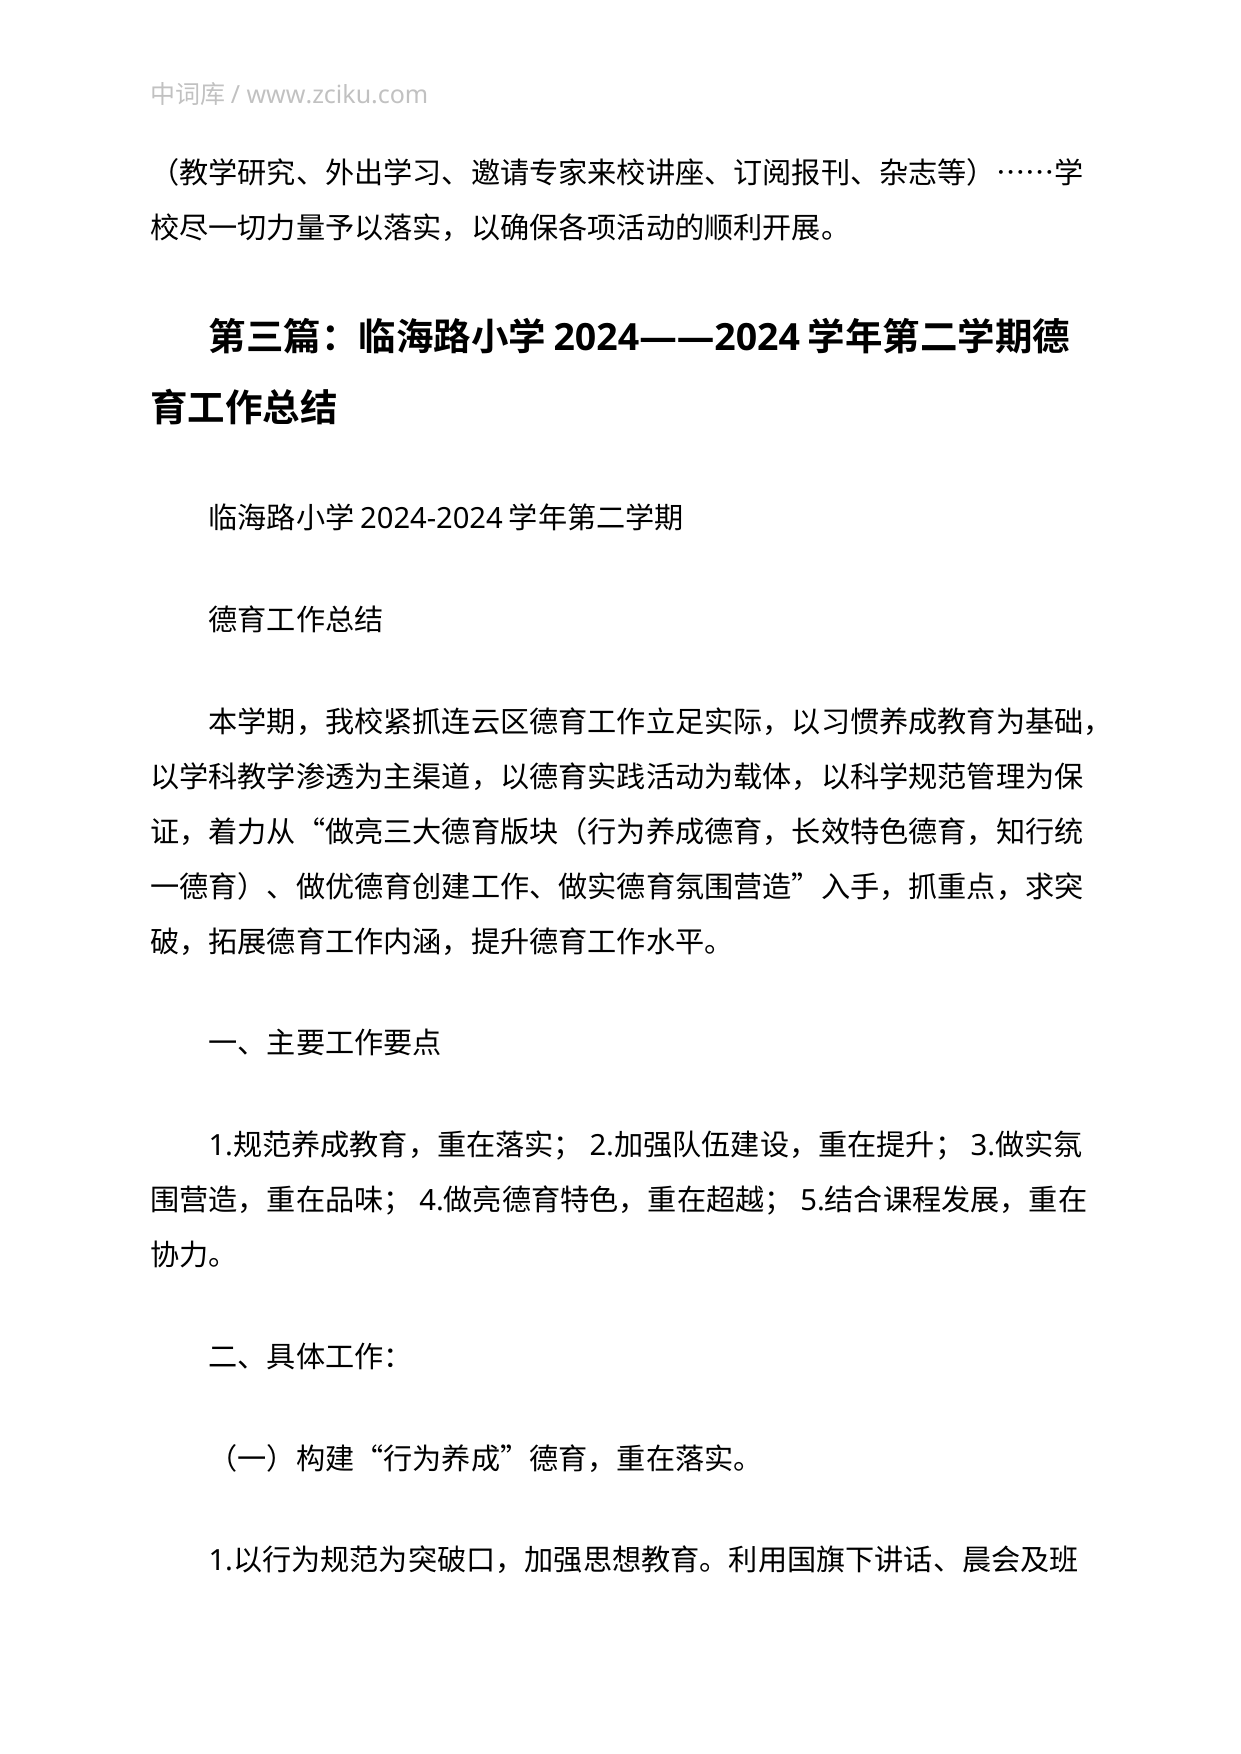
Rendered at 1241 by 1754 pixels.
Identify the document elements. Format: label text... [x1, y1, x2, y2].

text 临海路小学2024-2024学年第二学期 [150, 495, 1090, 537]
text 德育工作总结 [150, 597, 1090, 639]
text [150, 1537, 1090, 1579]
text （一）构建“行为养成”德育，重在落实。 [150, 1435, 1090, 1477]
text 本学期，我校紧抓连云区德育工作立足实际，以习惯养成教育为基础，以学科教学渗透为主渠道，以德育实践活动为载体，以科学规范管理为保证，着力从“做亮三大德育版块（行为养成德育，长效特色德育，知行统一德育）、做优德育创建工作、做实德育氛围营造”入手，抓重点，求突破，拓展德育工作内涵，提升德育工作水平。 [150, 698, 1090, 960]
text 二、具体工作： [150, 1333, 1090, 1376]
text 1.规范养成教育，重在落实； 2.加强队伍建设，重在提升； 3.做实氛围营造，重在品味； 4.做亮德育特色，重在超越； 5.结合课程发展，重在协力。 [150, 1122, 1090, 1274]
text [150, 150, 1090, 247]
text 一、主要工作要点 [150, 1020, 1090, 1062]
text 第三篇：临海路小学2024——2024学年第二学期德育工作总结 [150, 307, 1090, 432]
